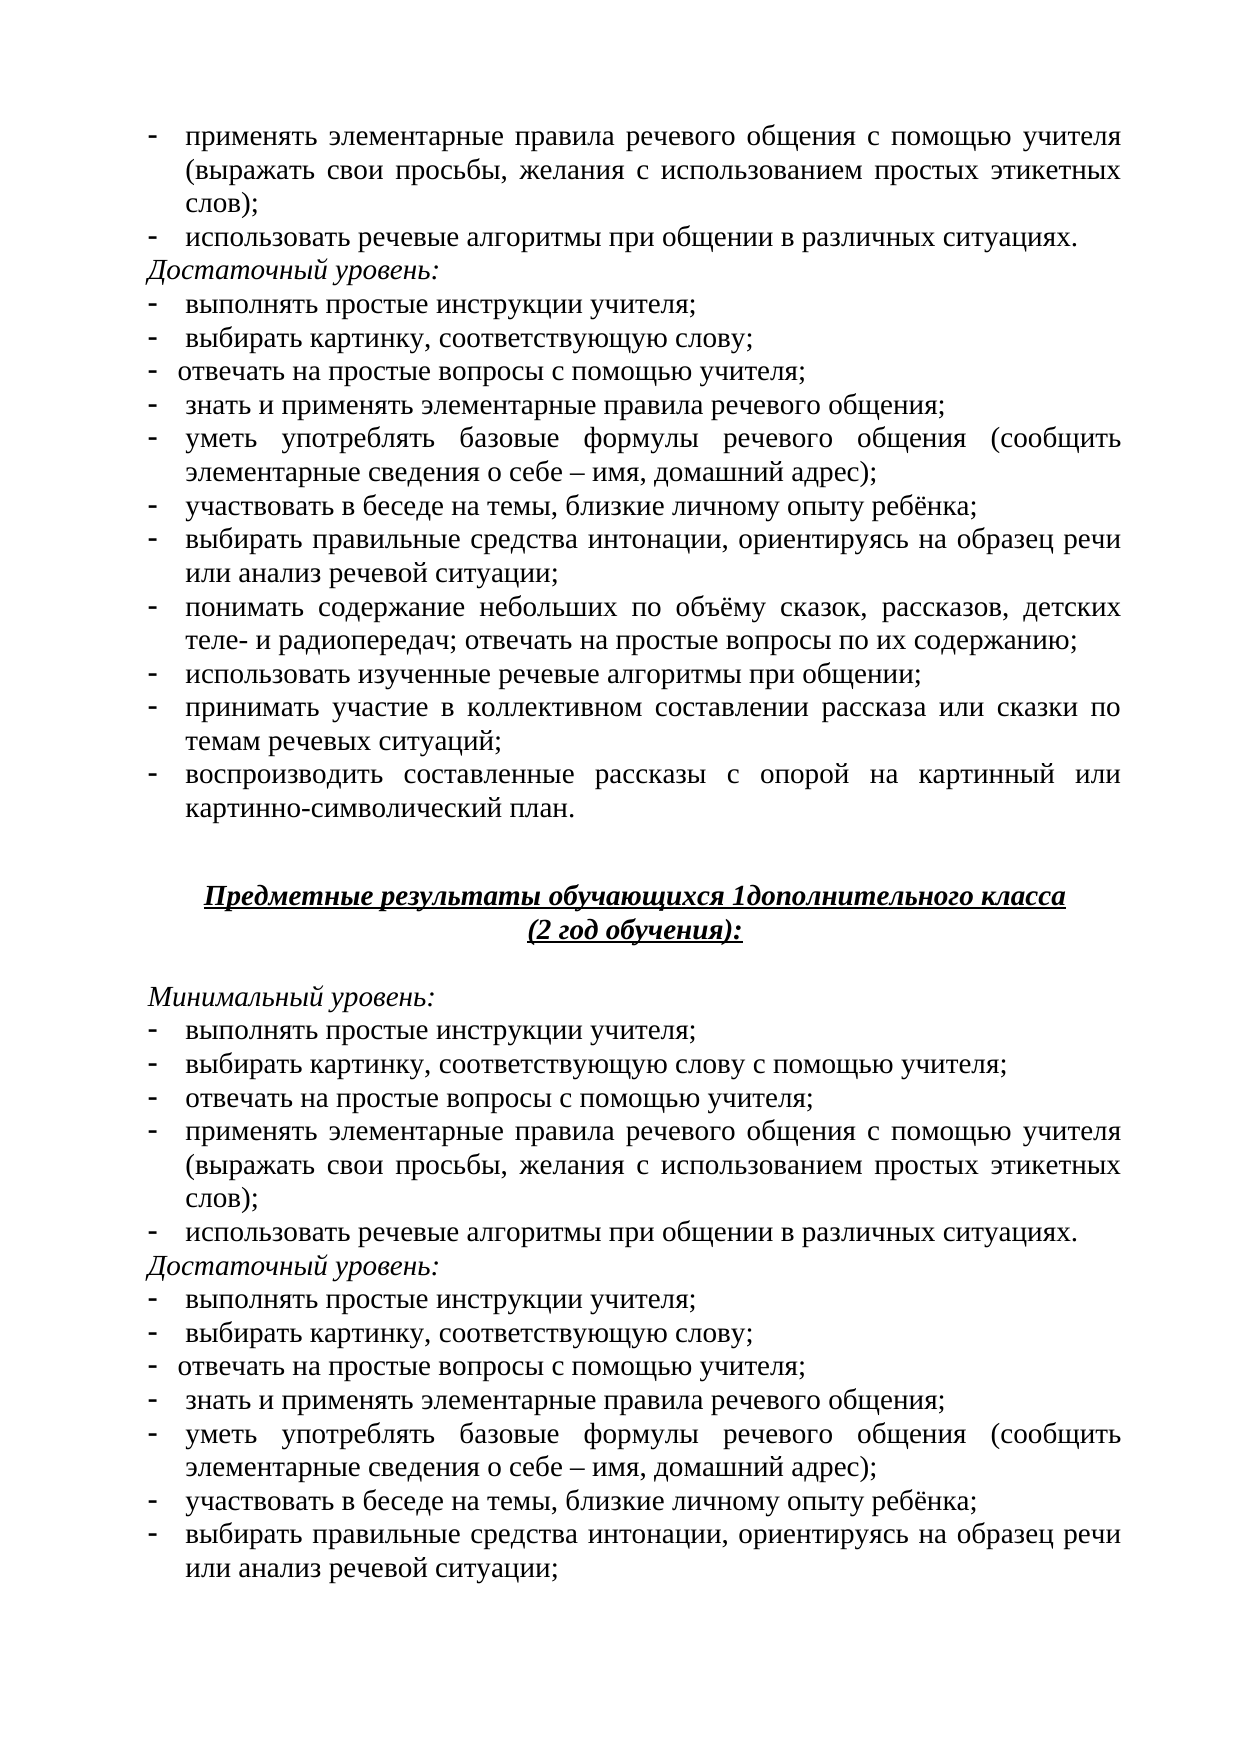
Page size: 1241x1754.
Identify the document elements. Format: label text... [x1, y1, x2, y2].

text Минимальный уровень: [148, 979, 1122, 1012]
list использовать речевые алгоритмы при общении в различных ситуациях. [148, 219, 1122, 252]
list участвовать в беседе на темы, близкие личному опыту ребёнка; [148, 488, 1122, 521]
list принимать участие в коллективном составлении рассказа или сказки по темам речевых ситуаций; [148, 689, 1122, 757]
list уметь употреблять базовые формулы речевого общения (сообщить элементарные сведения о себе – имя, домашний адрес); [148, 421, 1122, 488]
list выбирать картинку, соответствующую слову с помощью учителя; [148, 1046, 1122, 1080]
list применять элементарные правила речевого общения с помощью учителя (выражать свои просьбы, желания с использованием простых этикетных слов); [148, 118, 1122, 219]
list выбирать правильные средства интонации, ориентируясь на образец речи или анализ речевой ситуации; [148, 1517, 1122, 1584]
list выбирать правильные средства интонации, ориентируясь на образец речи или анализ речевой ситуации; [148, 521, 1122, 589]
text (2 год обучения): [148, 912, 1122, 945]
list знать и применять элементарные правила речевого общения; [148, 387, 1122, 421]
text Достаточный уровень: [148, 252, 1122, 286]
list применять элементарные правила речевого общения с помощью учителя (выражать свои просьбы, желания с использованием простых этикетных слов); [148, 1113, 1122, 1214]
list отвечать на простые вопросы с помощью учителя; [148, 353, 1122, 387]
list знать и применять элементарные правила речевого общения; [148, 1382, 1122, 1416]
list понимать содержание небольших по объёму сказок, рассказов, детских теле- и радиопередач; отвечать на простые вопросы по их содержанию; [148, 589, 1122, 656]
list отвечать на простые вопросы с помощью учителя; [148, 1080, 1122, 1113]
list использовать речевые алгоритмы при общении в различных ситуациях. [148, 1214, 1122, 1248]
list воспроизводить составленные рассказы с опорой на картинный или картинно-символический план. [148, 757, 1122, 824]
text Достаточный уровень: [148, 1248, 1122, 1281]
text Предметные результаты обучающихся 1дополнительного класса [148, 878, 1122, 912]
list выбирать картинку, соответствующую слову; [148, 320, 1122, 353]
list выполнять простые инструкции учителя; [148, 1281, 1122, 1315]
list использовать изученные речевые алгоритмы при общении; [148, 656, 1122, 689]
list участвовать в беседе на темы, близкие личному опыту ребёнка; [148, 1483, 1122, 1517]
list выполнять простые инструкции учителя; [148, 286, 1122, 320]
list уметь употреблять базовые формулы речевого общения (сообщить элементарные сведения о себе – имя, домашний адрес); [148, 1416, 1122, 1483]
list выбирать картинку, соответствующую слову; [148, 1315, 1122, 1348]
list отвечать на простые вопросы с помощью учителя; [148, 1348, 1122, 1382]
list выполнять простые инструкции учителя; [148, 1012, 1122, 1046]
